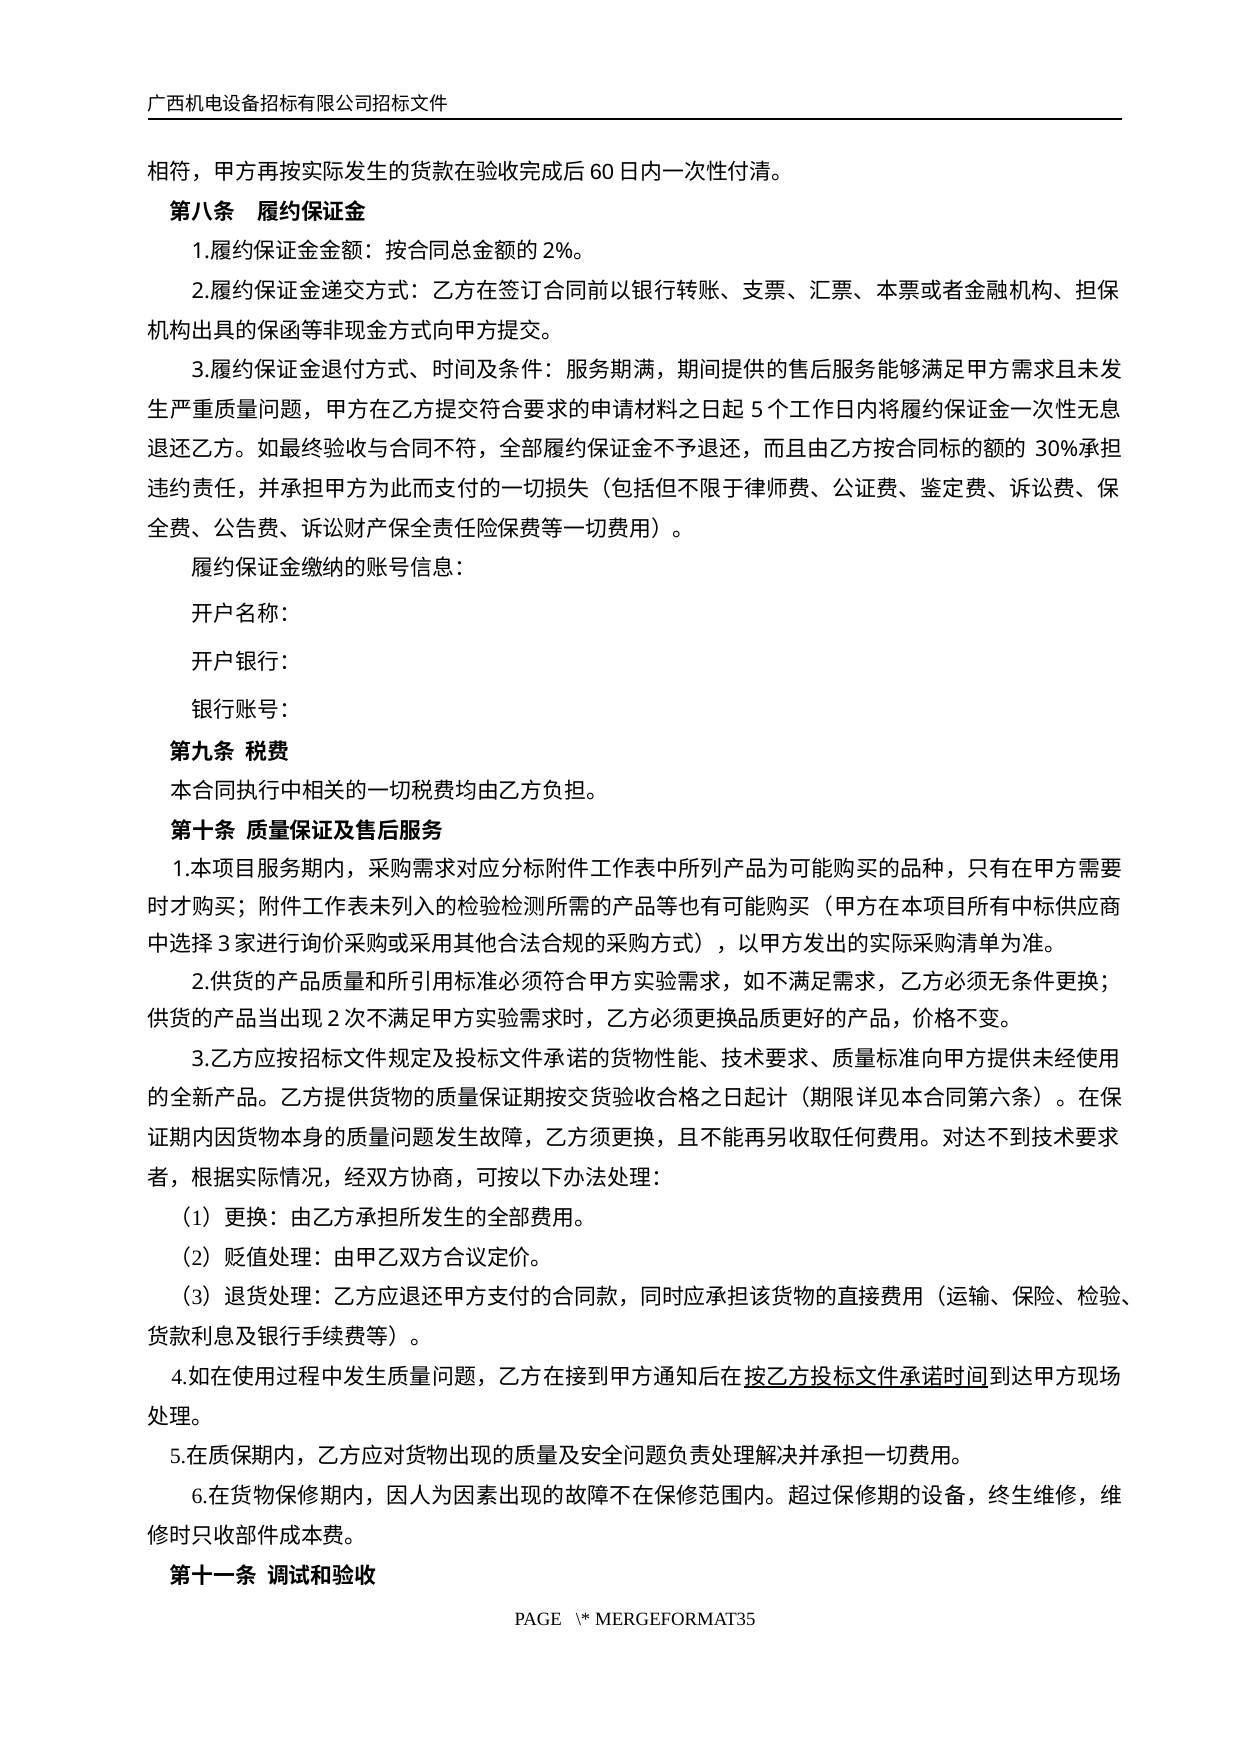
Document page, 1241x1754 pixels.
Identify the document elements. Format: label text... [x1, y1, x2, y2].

text 4.如在使用过程中发生质量问题，乙方在接到甲方通知后在按乙方投标文件承诺时间到达甲方现场处理。 [148, 1352, 1122, 1432]
text 1.履约保证金金额：按合同总金额的2%。 [148, 227, 1122, 267]
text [148, 148, 1122, 187]
text 6.在货物保修期内，因人为因素出现的故障不在保修范围内。超过保修期的设备，终生维修，维修时只收部件成本费。 [148, 1472, 1122, 1551]
text 银行账号： [148, 679, 1122, 727]
text 2.履约保证金递交方式：乙方在签订合同前以银行转账、支票、汇票、本票或者金融机构、担保机构出具的保函等非现金方式向甲方提交。 [148, 267, 1122, 346]
text 开户银行： [148, 631, 1122, 679]
text 第十一条 调试和验收 [148, 1551, 1122, 1591]
text 3.乙方应按招标文件规定及投标文件承诺的货物性能、技术要求、质量标准向甲方提供未经使用的全新产品。乙方提供货物的质量保证期按交货验收合格之日起计（期限详见本合同第六条）。在保证期内因货物本身的质量问题发生故障，乙方须更换，且不能再另收取任何费用。对达不到技术要求者，根据实际情况，经双方协商，可按以下办法处理： [148, 1034, 1122, 1193]
text 5.在质保期内，乙方应对货物出现的质量及安全问题负责处理解决并承担一切费用。 [148, 1432, 1122, 1472]
text 第九条 税费 [148, 727, 1122, 767]
text （1）更换：由乙方承担所发生的全部费用。 [148, 1193, 1122, 1233]
text 履约保证金缴纳的账号信息： [148, 544, 1122, 583]
text 本合同执行中相关的一切税费均由乙方负担。 [148, 767, 1122, 807]
text 货款利息及银行手续费等）。 [148, 1313, 1122, 1352]
text 1.本项目服务期内，采购需求对应分标附件工作表中所列产品为可能购买的品种，只有在甲方需要时才购买；附件工作表未列入的检验检测所需的产品等也有可能购买（甲方在本项目所有中标供应商中选择3家进行询价采购或采用其他合法合规的采购方式），以甲方发出的实际采购清单为准。 [148, 847, 1122, 959]
text 第八条 履约保证金 [148, 187, 1122, 227]
text 开户名称： [148, 583, 1122, 631]
text （2）贬值处理：由甲乙双方合议定价。 [148, 1233, 1122, 1273]
text 第十条 质量保证及售后服务 [148, 807, 1122, 847]
text 3.履约保证金退付方式、时间及条件：服务期满，期间提供的售后服务能够满足甲方需求且未发生严重质量问题，甲方在乙方提交符合要求的申请材料之日起5个工作日内将履约保证金一次性无息退还乙方。如最终验收与合同不符，全部履约保证金不予退还，而且由乙方按合同标的额的30%承担违约责任，并承担甲方为此而支付的一切损失（包括但不限于律师费、公证费、鉴定费、诉讼费、保全费、公告费、诉讼财产保全责任险保费等一切费用）。 [148, 346, 1122, 544]
text （3）退货处理：乙方应退还甲方支付的合同款，同时应承担该货物的直接费用（运输、保险、检验、 [148, 1273, 1122, 1313]
text 2.供货的产品质量和所引用标准必须符合甲方实验需求，如不满足需求，乙方必须无条件更换；供货的产品当出现2次不满足甲方实验需求时，乙方必须更换品质更好的产品，价格不变。 [148, 959, 1122, 1034]
